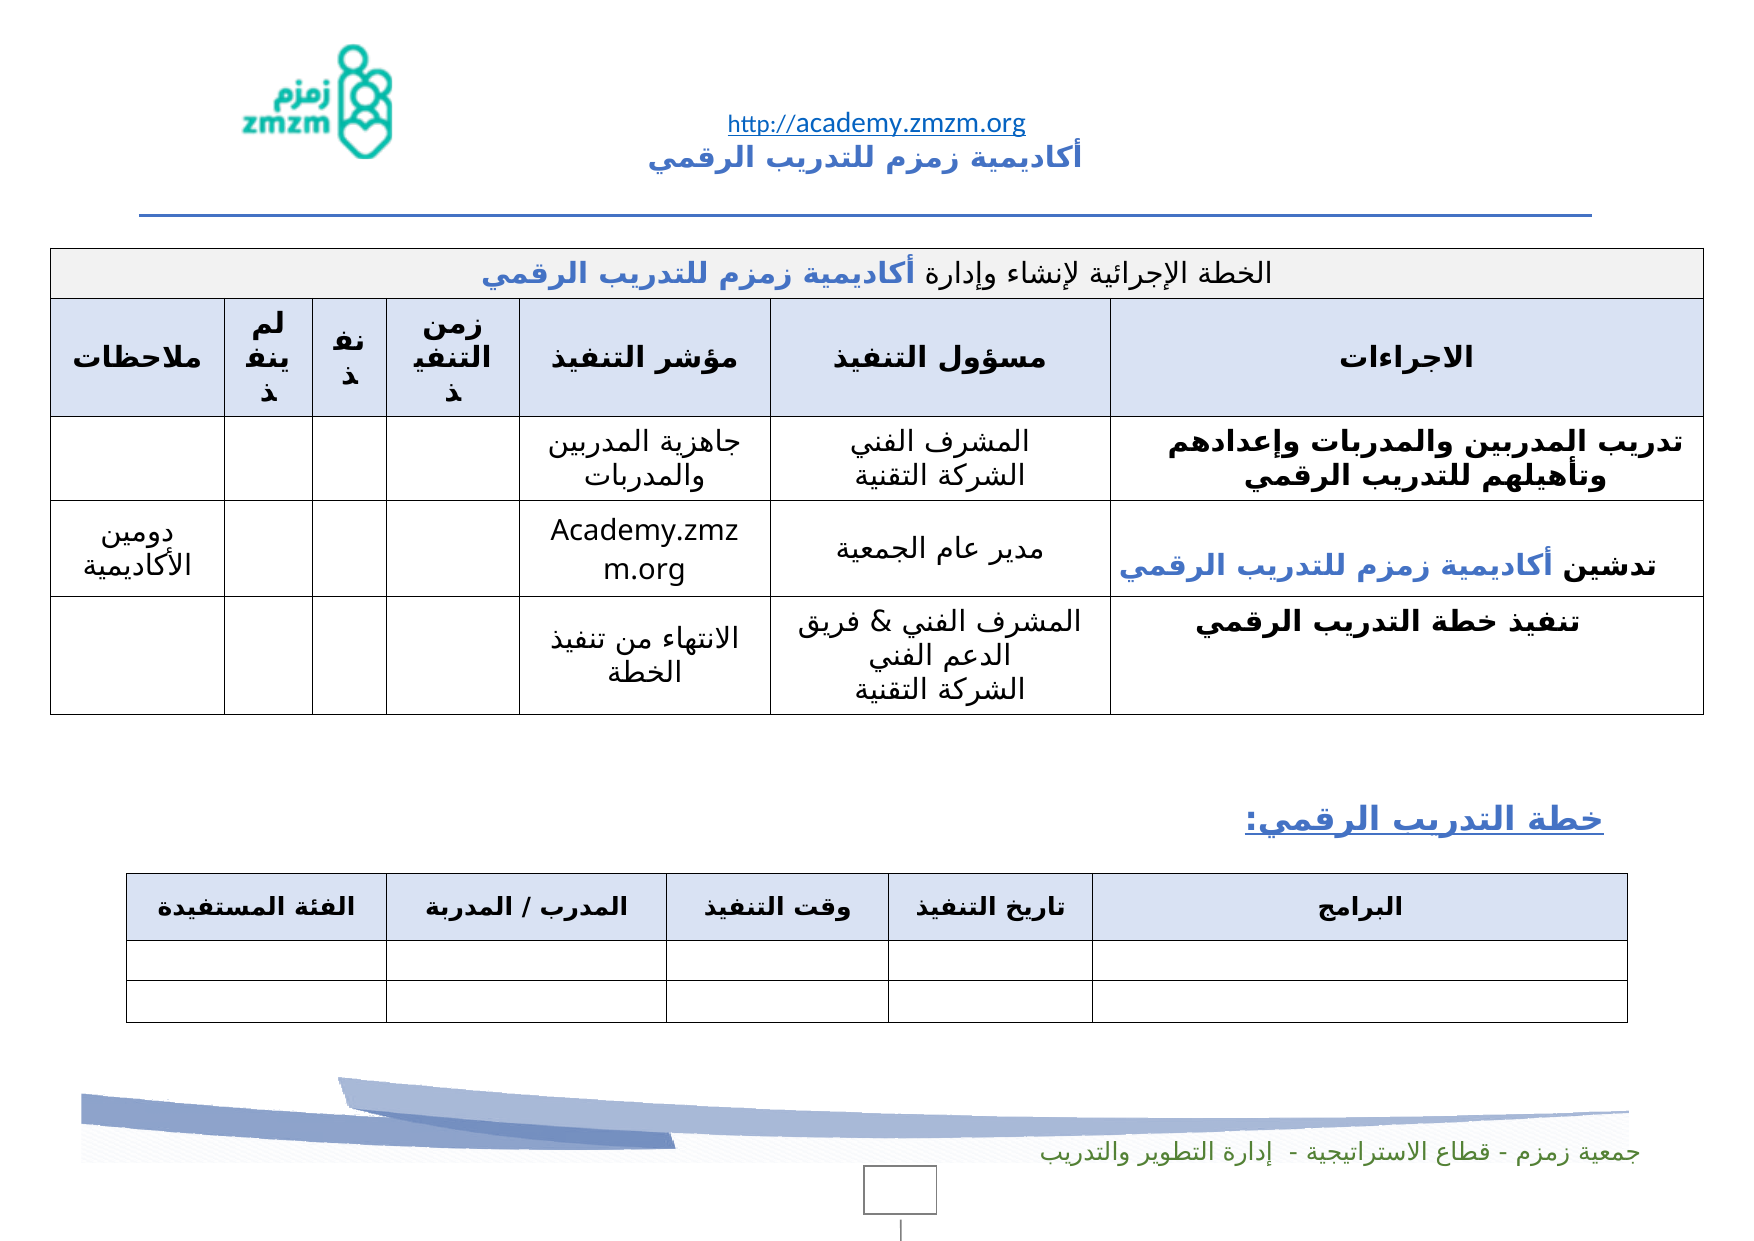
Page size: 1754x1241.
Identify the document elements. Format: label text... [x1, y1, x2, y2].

table_cell دومين الأكاديمية [51, 501, 224, 596]
text خطة التدريب الرقمي: [150, 800, 1604, 839]
table_cell [313, 417, 386, 500]
table_header تاريخ التنفيذ [889, 874, 1092, 940]
table_cell جاهزية المدربين والمدربات [520, 417, 770, 500]
table_cell مؤشر التنفيذ [520, 299, 770, 416]
table_header الفئة المستفيدة [127, 874, 386, 940]
table_cell [51, 417, 224, 500]
table_cell [387, 501, 519, 596]
table_cell مسؤول التنفيذ [771, 299, 1110, 416]
table_cell الاجراءات [1111, 299, 1703, 416]
table_cell Academy.zmzm.org [520, 501, 770, 596]
table_cell الانتهاء من تنفيذ الخطة [520, 597, 770, 714]
table_cell [225, 597, 312, 714]
table_cell [313, 597, 386, 714]
table_cell [225, 417, 312, 500]
table_cell [387, 417, 519, 500]
table_cell [313, 501, 386, 596]
table_cell [1093, 941, 1627, 980]
table_cell [889, 941, 1092, 980]
table_cell تدريب المدربين والمدربات وإعدادهم وتأهيلهم للتدريب الرقمي [1111, 417, 1703, 500]
table_cell مدير عام الجمعية [771, 501, 1110, 596]
table_cell تدشين أكاديمية زمزم للتدريب الرقمي [1111, 501, 1703, 596]
table_cell [51, 597, 224, 714]
table_cell المشرف الفني & فريق الدعم الفني الشركة التقنية [771, 597, 1110, 714]
picture [239, 43, 393, 160]
table_cell [225, 501, 312, 596]
table_cell [387, 941, 666, 980]
table_cell [889, 981, 1092, 1022]
table_cell تنفيذ خطة التدريب الرقمي [1111, 597, 1703, 714]
table_cell زمن التنفيذ [387, 299, 519, 416]
table_cell نفذ [313, 299, 386, 416]
table_cell [387, 597, 519, 714]
table_cell لم ينفذ [225, 299, 312, 416]
table_cell [667, 941, 888, 980]
table_cell [667, 981, 888, 1022]
table_header الخطة الإجرائية لإنشاء وإدارة أكاديمية زمزم للتدريب الرقمي [51, 249, 1703, 298]
table_cell [127, 981, 386, 1022]
table_header المدرب / المدربة [387, 874, 666, 940]
table_header البرامج [1093, 874, 1627, 940]
table_cell ملاحظات [51, 299, 224, 416]
table_cell المشرف الفني الشركة التقنية [771, 417, 1110, 500]
table_cell [387, 981, 666, 1022]
table_cell [1093, 981, 1627, 1022]
table_cell [127, 941, 386, 980]
table_header وقت التنفيذ [667, 874, 888, 940]
